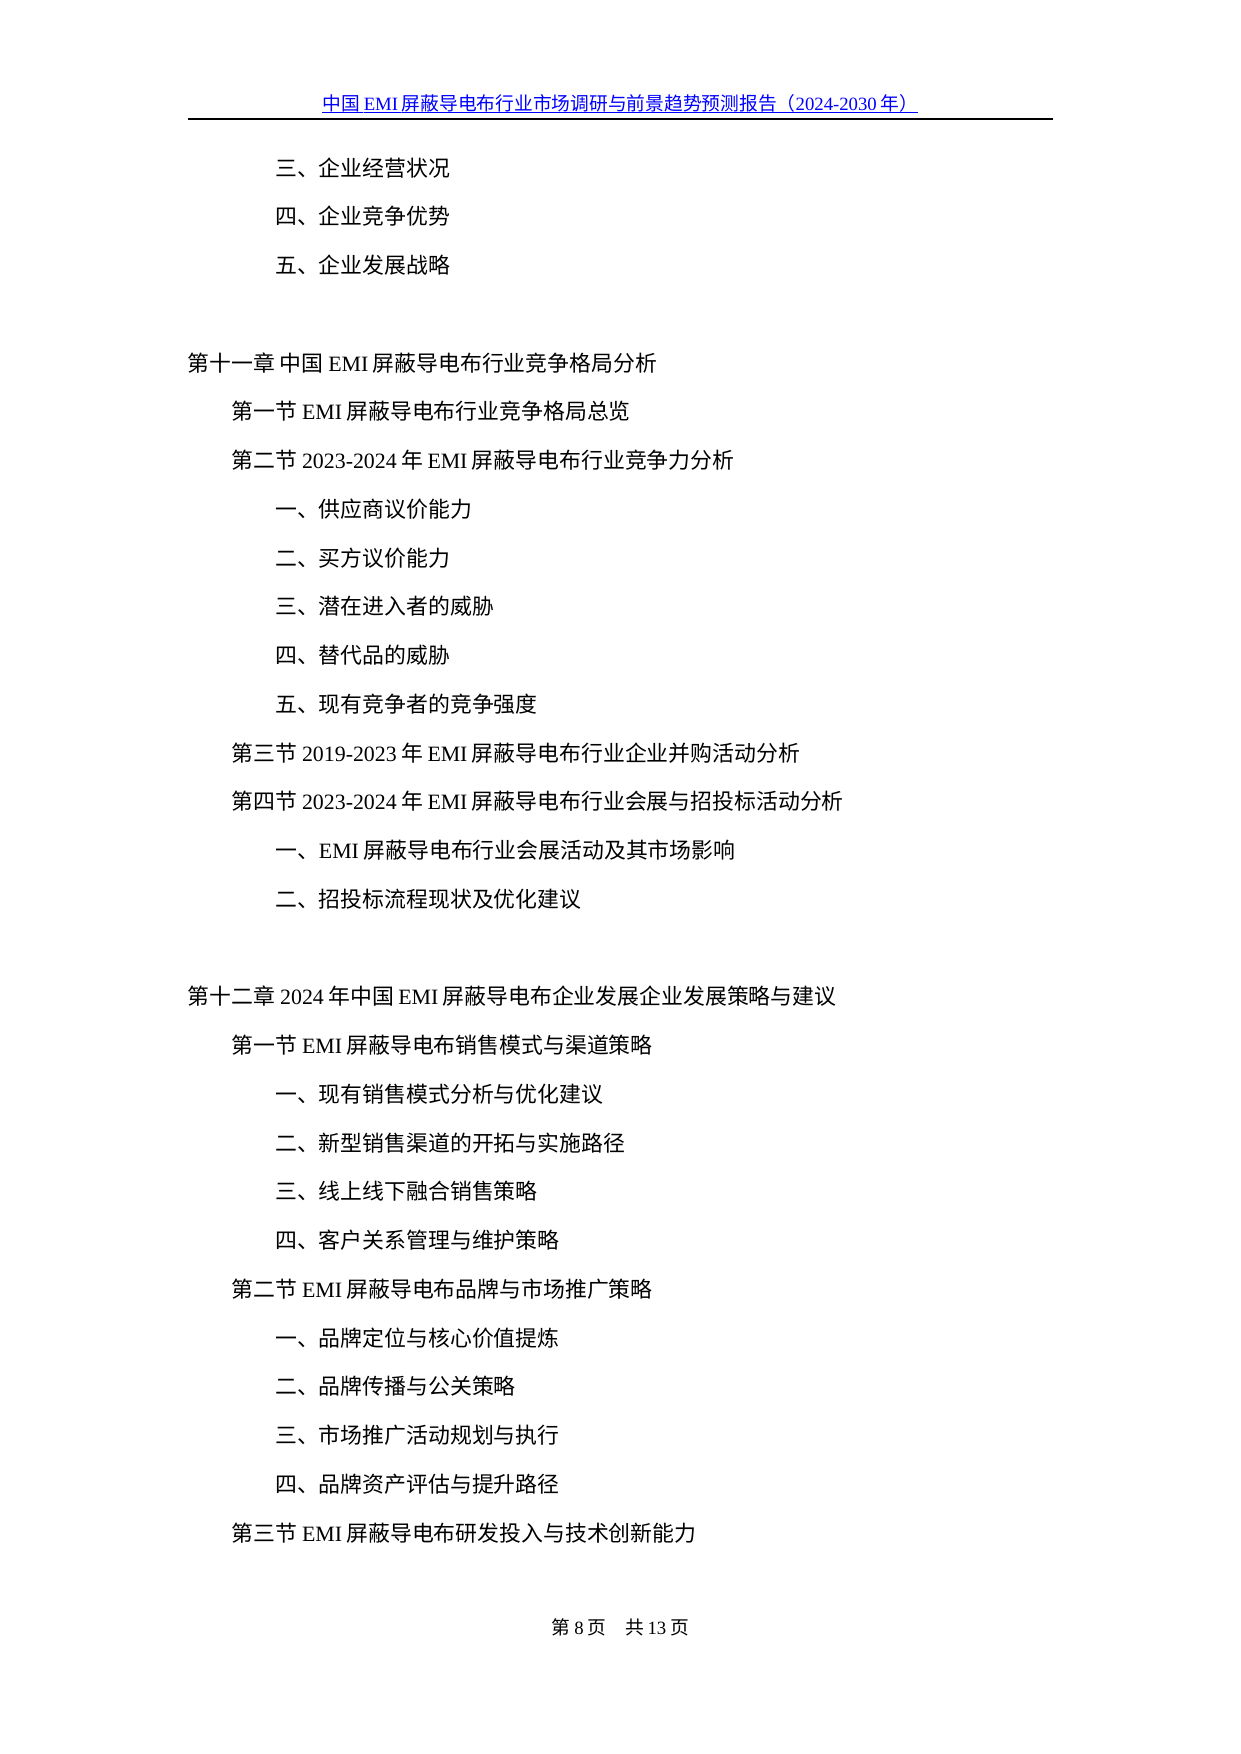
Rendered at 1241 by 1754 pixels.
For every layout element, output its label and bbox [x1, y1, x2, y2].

text [187, 150, 1053, 1548]
